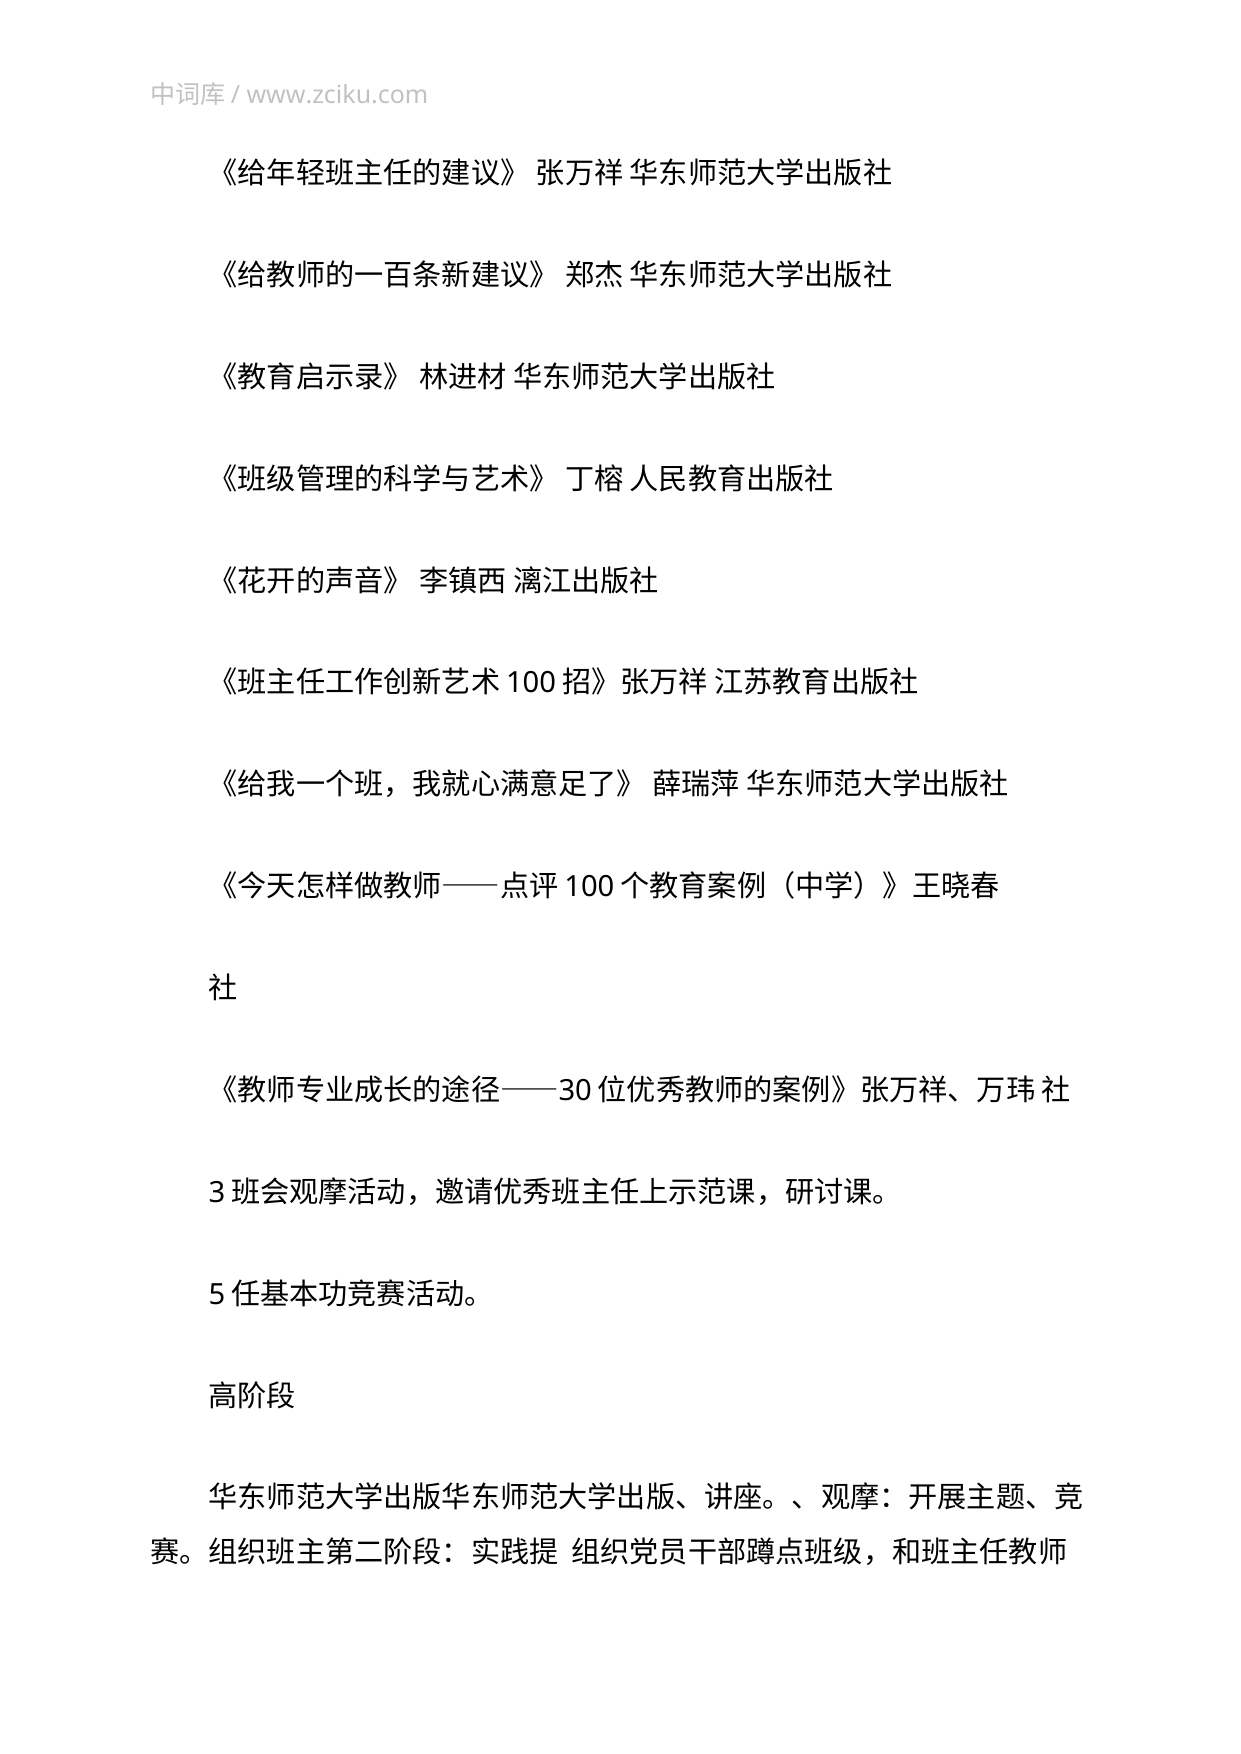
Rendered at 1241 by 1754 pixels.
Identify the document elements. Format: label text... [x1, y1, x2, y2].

text 《给我一个班，我就心满意足了》 薛瑞萍 华东师范大学出版社 [150, 761, 1090, 803]
text 《花开的声音》 李镇西 漓江出版社 [150, 557, 1090, 599]
text 高阶段 [150, 1372, 1090, 1414]
text 《今天怎样做教师——点评100个教育案例（中学）》王晓春 [150, 863, 1090, 905]
text 《教育启示录》 林进材 华东师范大学出版社 [150, 353, 1090, 396]
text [150, 1474, 1090, 1571]
text 《班主任工作创新艺术100招》张万祥 江苏教育出版社 [150, 659, 1090, 701]
text 《教师专业成长的途径——30位优秀教师的案例》张万祥、万玮 社 [150, 1066, 1090, 1109]
text 《给教师的一百条新建议》 郑杰 华东师范大学出版社 [150, 252, 1090, 294]
text 5任基本功竞赛活动。 [150, 1270, 1090, 1313]
text 3班会观摩活动，邀请优秀班主任上示范课，研讨课。 [150, 1168, 1090, 1211]
text 《给年轻班主任的建议》 张万祥 华东师范大学出版社 [150, 150, 1090, 192]
text 《班级管理的科学与艺术》 丁榕 人民教育出版社 [150, 455, 1090, 498]
text 社 [150, 964, 1090, 1007]
